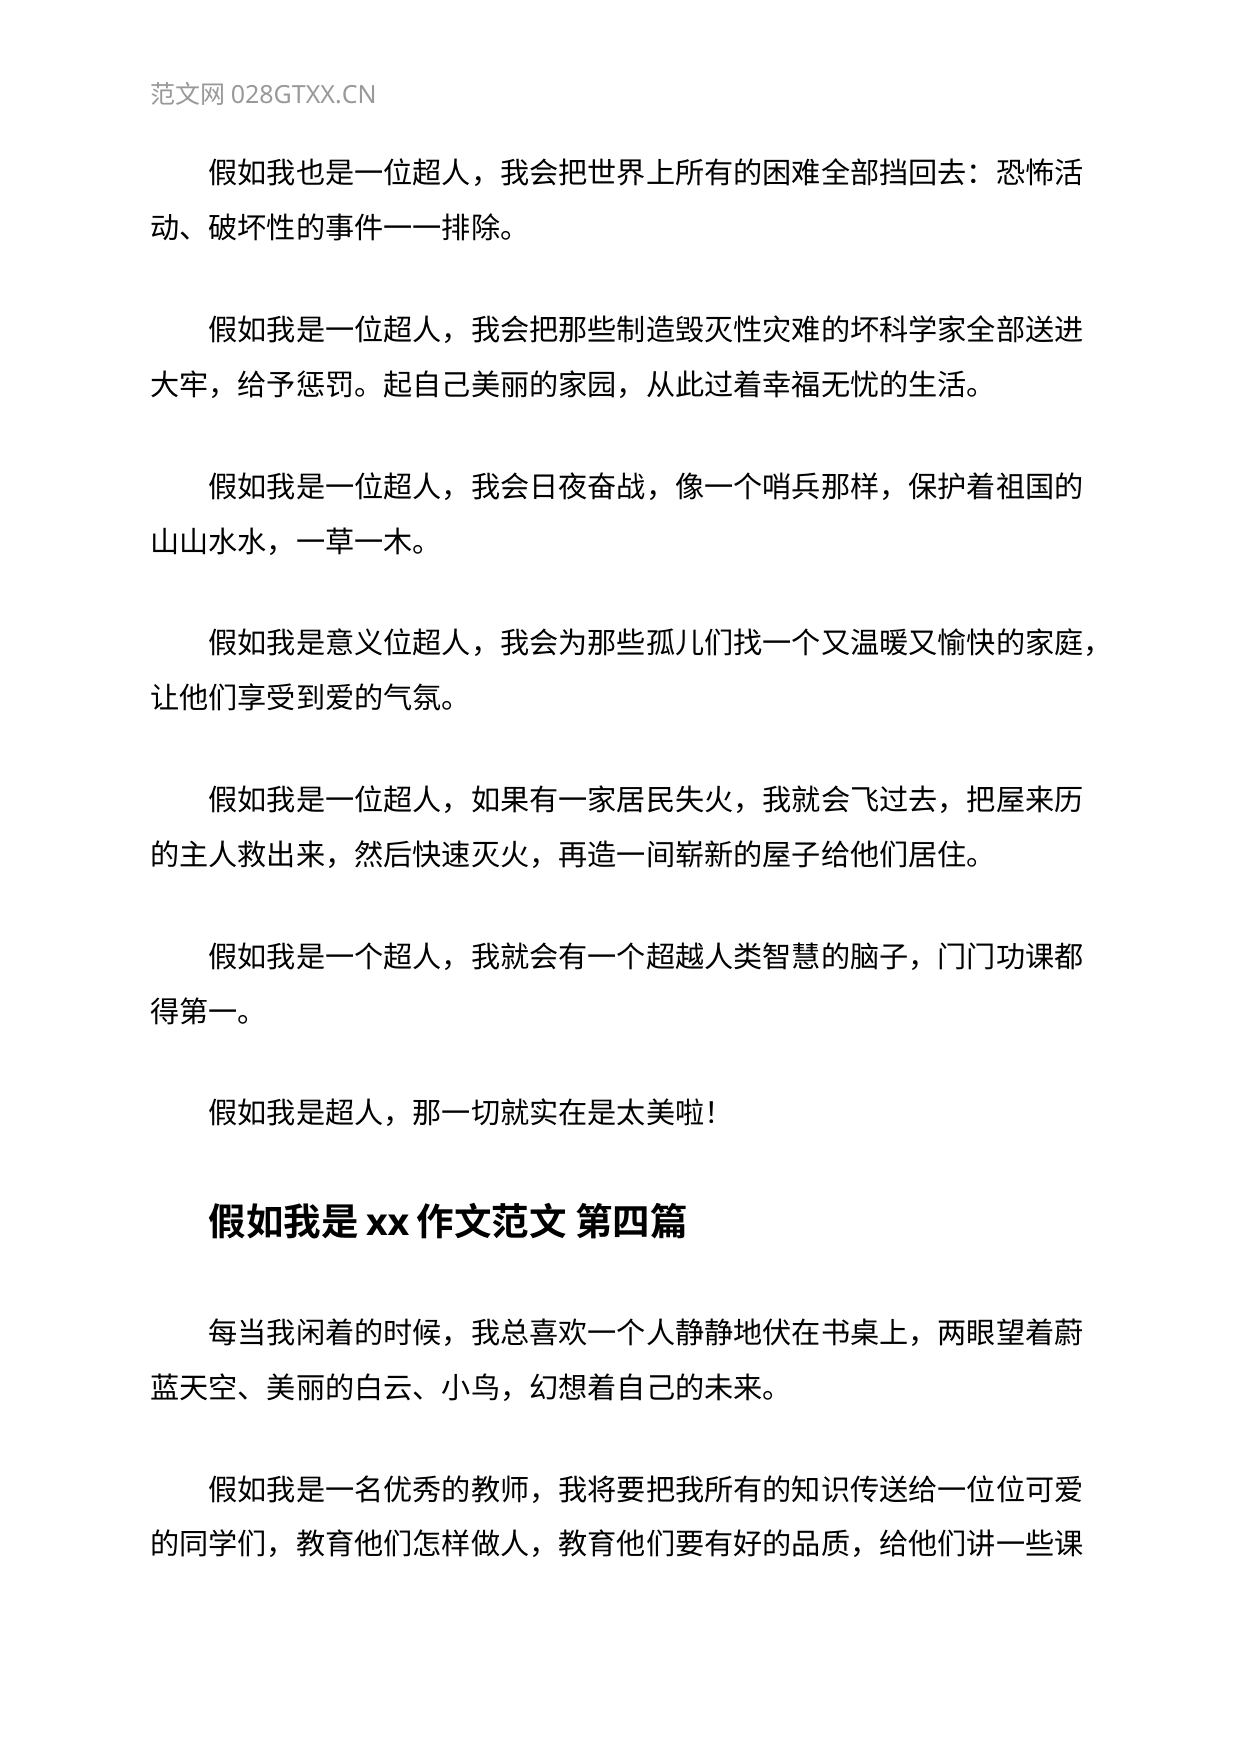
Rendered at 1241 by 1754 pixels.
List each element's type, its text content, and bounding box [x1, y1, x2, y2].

text 假如我也是一位超人，我会把世界上所有的困难全部挡回去：恐怖活动、破坏性的事件一一排除。 [150, 150, 1090, 247]
text 假如我是意义位超人，我会为那些孤儿们找一个又温暖又愉快的家庭，让他们享受到爱的气氛。 [150, 620, 1090, 717]
text 假如我是一位超人，我会把那些制造毁灭性灾难的坏科学家全部送进大牢，给予惩罚。起自己美丽的家园，从此过着幸福无忧的生活。 [150, 307, 1090, 404]
text 每当我闲着的时候，我总喜欢一个人静静地伏在书桌上，两眼望着蔚蓝天空、美丽的白云、小鸟，幻想着自己的未来。 [150, 1309, 1090, 1407]
text 假如我是一位超人，我会日夜奋战，像一个哨兵那样，保护着祖国的山山水水，一草一木。 [150, 463, 1090, 561]
text 假如我是xx作文范文 第四篇 [150, 1192, 1090, 1246]
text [150, 1466, 1090, 1563]
text 假如我是一个超人，我就会有一个超越人类智慧的脑子，门门功课都得第一。 [150, 933, 1090, 1031]
text 假如我是一位超人，如果有一家居民失火，我就会飞过去，把屋来历的主人救出来，然后快速灭火，再造一间崭新的屋子给他们居住。 [150, 777, 1090, 874]
text 假如我是超人，那一切就实在是太美啦！ [150, 1090, 1090, 1132]
